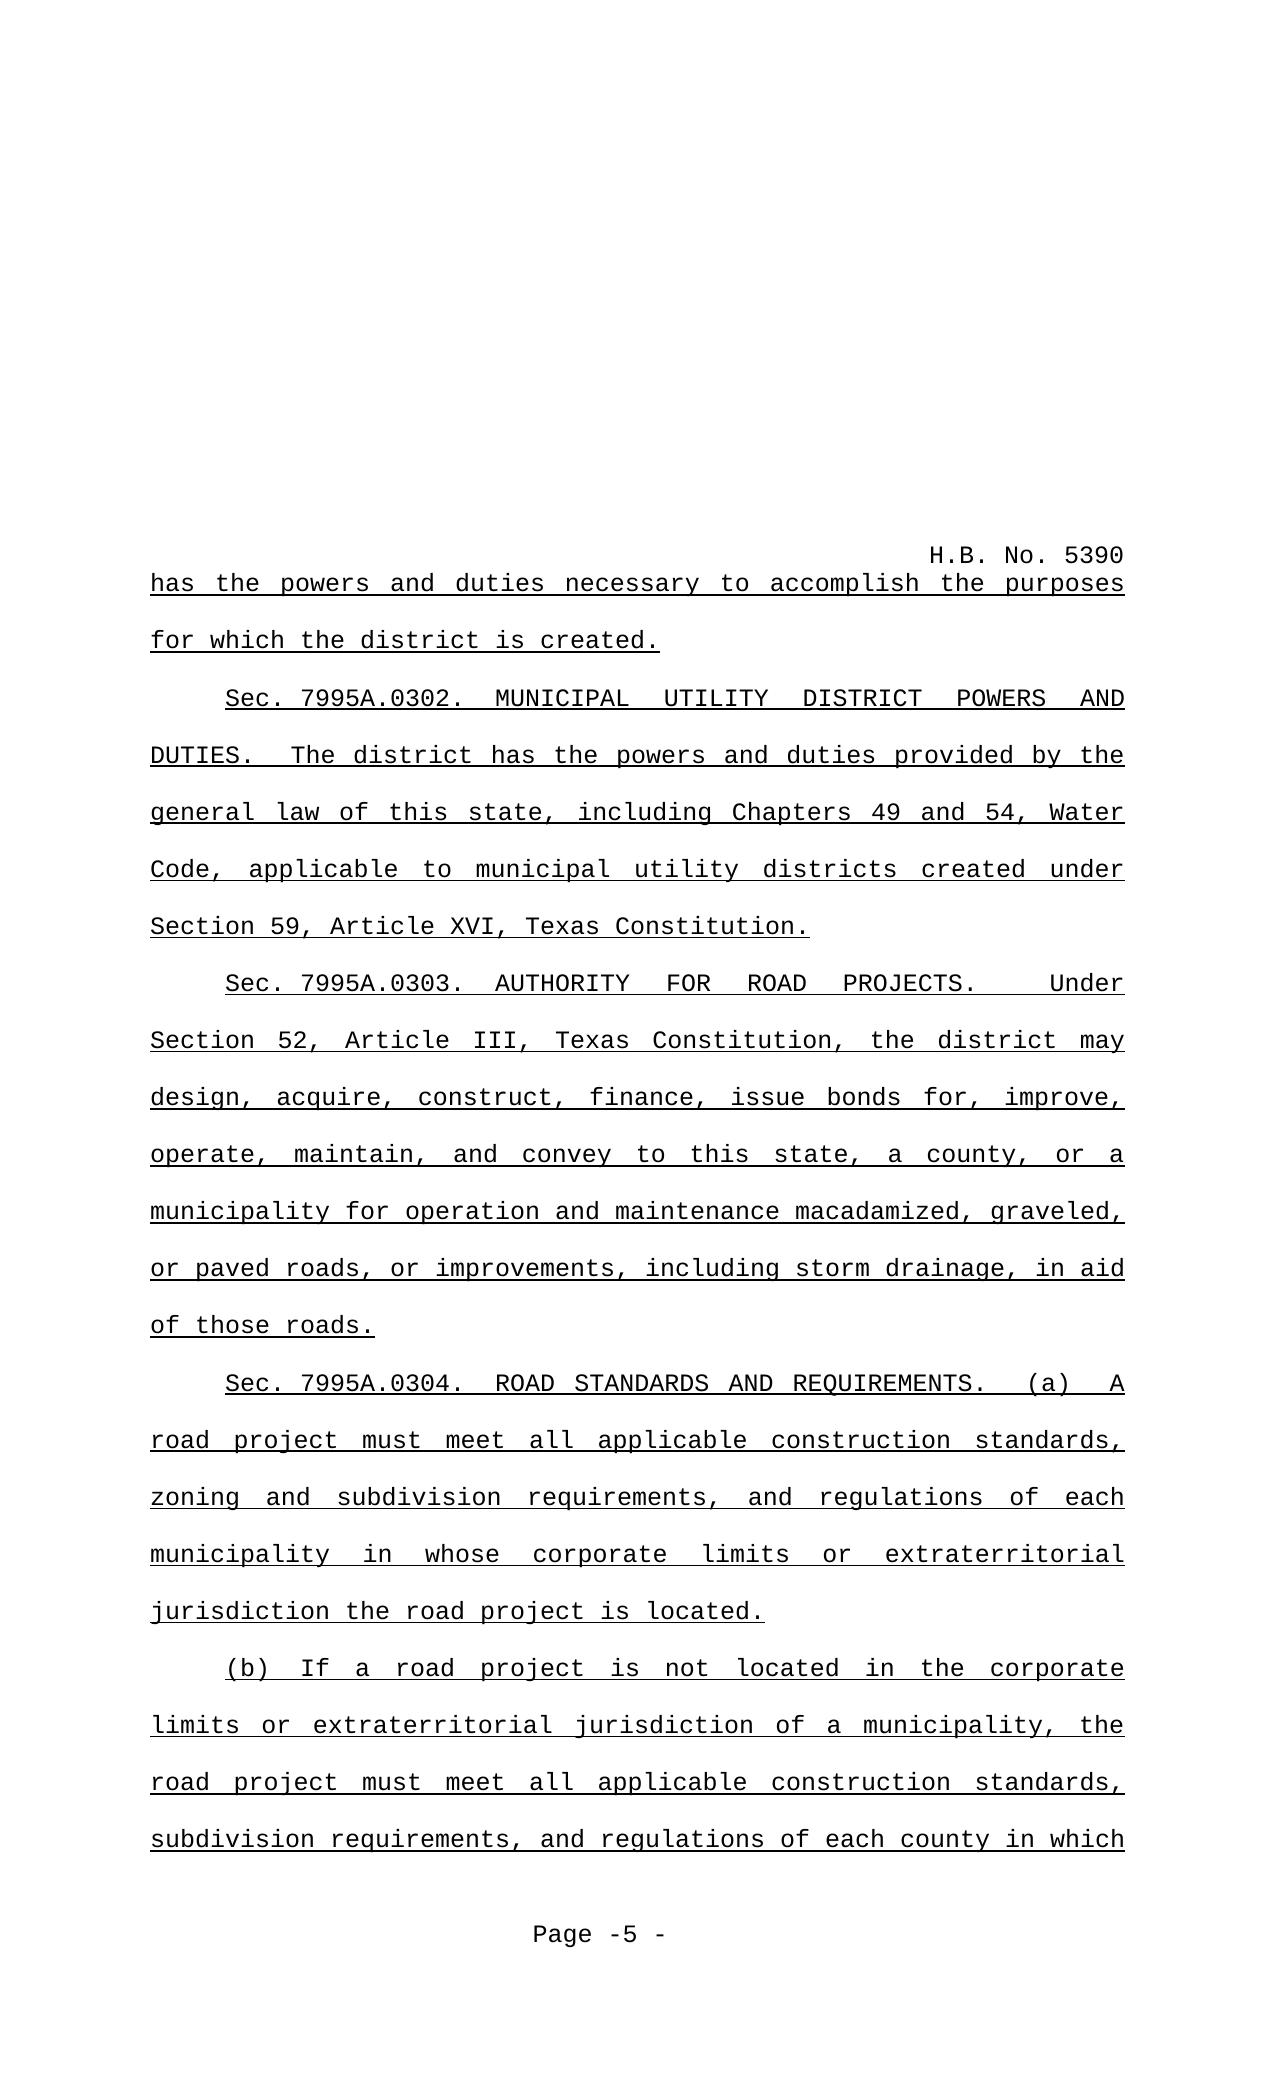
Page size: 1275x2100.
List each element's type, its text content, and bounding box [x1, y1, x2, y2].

text Sec. 7995A.0303. AUTHORITY FOR ROAD PROJECTS. Under Section 52, Article III, Texas Constitution, the district may design, acquire, construct, finance, issue bonds for, improve, operate, maintain, and convey to this state, a county, or a municipality for operation and maintenance macadamized, graveled, or paved roads, or improvements, including storm drainage, in aid of those roads. [150, 1110, 1125, 1165]
text Sec. 7995A.0302. MUNICIPAL UTILITY DISTRICT POWERS AND DUTIES. The district has the powers and duties provided by the general law of this state, including Chapters 49 and 54, Water Code, applicable to municipal utility districts created under Section 59, Article XVI, Texas Constitution. [150, 881, 1125, 942]
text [150, 1795, 1125, 1850]
text Sec. 7995A.0302. MUNICIPAL UTILITY DISTRICT POWERS AND DUTIES. The district has the powers and duties provided by the general law of this state, including Chapters 49 and 54, Water Code, applicable to municipal utility districts created under Section 59, Article XVI, Texas Constitution. [150, 824, 1125, 880]
text Sec. 7995A.0303. AUTHORITY FOR ROAD PROJECTS. Under Section 52, Article III, Texas Constitution, the district may design, acquire, construct, finance, issue bonds for, improve, operate, maintain, and convey to this state, a county, or a municipality for operation and maintenance macadamized, graveled, or paved roads, or improvements, including storm drainage, in aid of those roads. [150, 1052, 1125, 1108]
text Sec. 7995A.0304. ROAD STANDARDS AND REQUIREMENTS. (a) A road project must meet all applicable construction standards, zoning and subdivision requirements, and regulations of each municipality in whose corporate limits or extraterritorial jurisdiction the road project is located. [150, 1509, 1125, 1565]
text Sec. 7995A.0303. AUTHORITY FOR ROAD PROJECTS. Under Section 52, Article III, Texas Constitution, the district may design, acquire, construct, finance, issue bonds for, improve, operate, maintain, and convey to this state, a county, or a municipality for operation and maintenance macadamized, graveled, or paved roads, or improvements, including storm drainage, in aid of those roads. [150, 970, 1125, 1051]
text Sec. 7995A.0303. AUTHORITY FOR ROAD PROJECTS. Under Section 52, Article III, Texas Constitution, the district may design, acquire, construct, finance, issue bonds for, improve, operate, maintain, and convey to this state, a county, or a municipality for operation and maintenance macadamized, graveled, or paved roads, or improvements, including storm drainage, in aid of those roads. [150, 1167, 1125, 1222]
text Sec. 7995A.0304. ROAD STANDARDS AND REQUIREMENTS. (a) A road project must meet all applicable construction standards, zoning and subdivision requirements, and regulations of each municipality in whose corporate limits or extraterritorial jurisdiction the road project is located. [150, 1370, 1125, 1450]
text Sec. 7995A.0303. AUTHORITY FOR ROAD PROJECTS. Under Section 52, Article III, Texas Constitution, the district may design, acquire, construct, finance, issue bonds for, improve, operate, maintain, and convey to this state, a county, or a municipality for operation and maintenance macadamized, graveled, or paved roads, or improvements, including storm drainage, in aid of those roads. [150, 1281, 1125, 1341]
text Sec. 7995A.0302. MUNICIPAL UTILITY DISTRICT POWERS AND DUTIES. The district has the powers and duties provided by the general law of this state, including Chapters 49 and 54, Water Code, applicable to municipal utility districts created under Section 59, Article XVI, Texas Constitution. [150, 685, 1125, 765]
text Sec. 7995A.0304. ROAD STANDARDS AND REQUIREMENTS. (a) A road project must meet all applicable construction standards, zoning and subdivision requirements, and regulations of each municipality in whose corporate limits or extraterritorial jurisdiction the road project is located. [150, 1452, 1125, 1508]
text Sec. 7995A.0303. AUTHORITY FOR ROAD PROJECTS. Under Section 52, Article III, Texas Constitution, the district may design, acquire, construct, finance, issue bonds for, improve, operate, maintain, and convey to this state, a county, or a municipality for operation and maintenance macadamized, graveled, or paved roads, or improvements, including storm drainage, in aid of those roads. [150, 1224, 1125, 1279]
text Sec. 7995A.0302. MUNICIPAL UTILITY DISTRICT POWERS AND DUTIES. The district has the powers and duties provided by the general law of this state, including Chapters 49 and 54, Water Code, applicable to municipal utility districts created under Section 59, Article XVI, Texas Constitution. [150, 767, 1125, 822]
text Sec. 7995A.0304. ROAD STANDARDS AND REQUIREMENTS. (a) A road project must meet all applicable construction standards, zoning and subdivision requirements, and regulations of each municipality in whose corporate limits or extraterritorial jurisdiction the road project is located. [150, 1566, 1125, 1627]
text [150, 571, 1125, 594]
